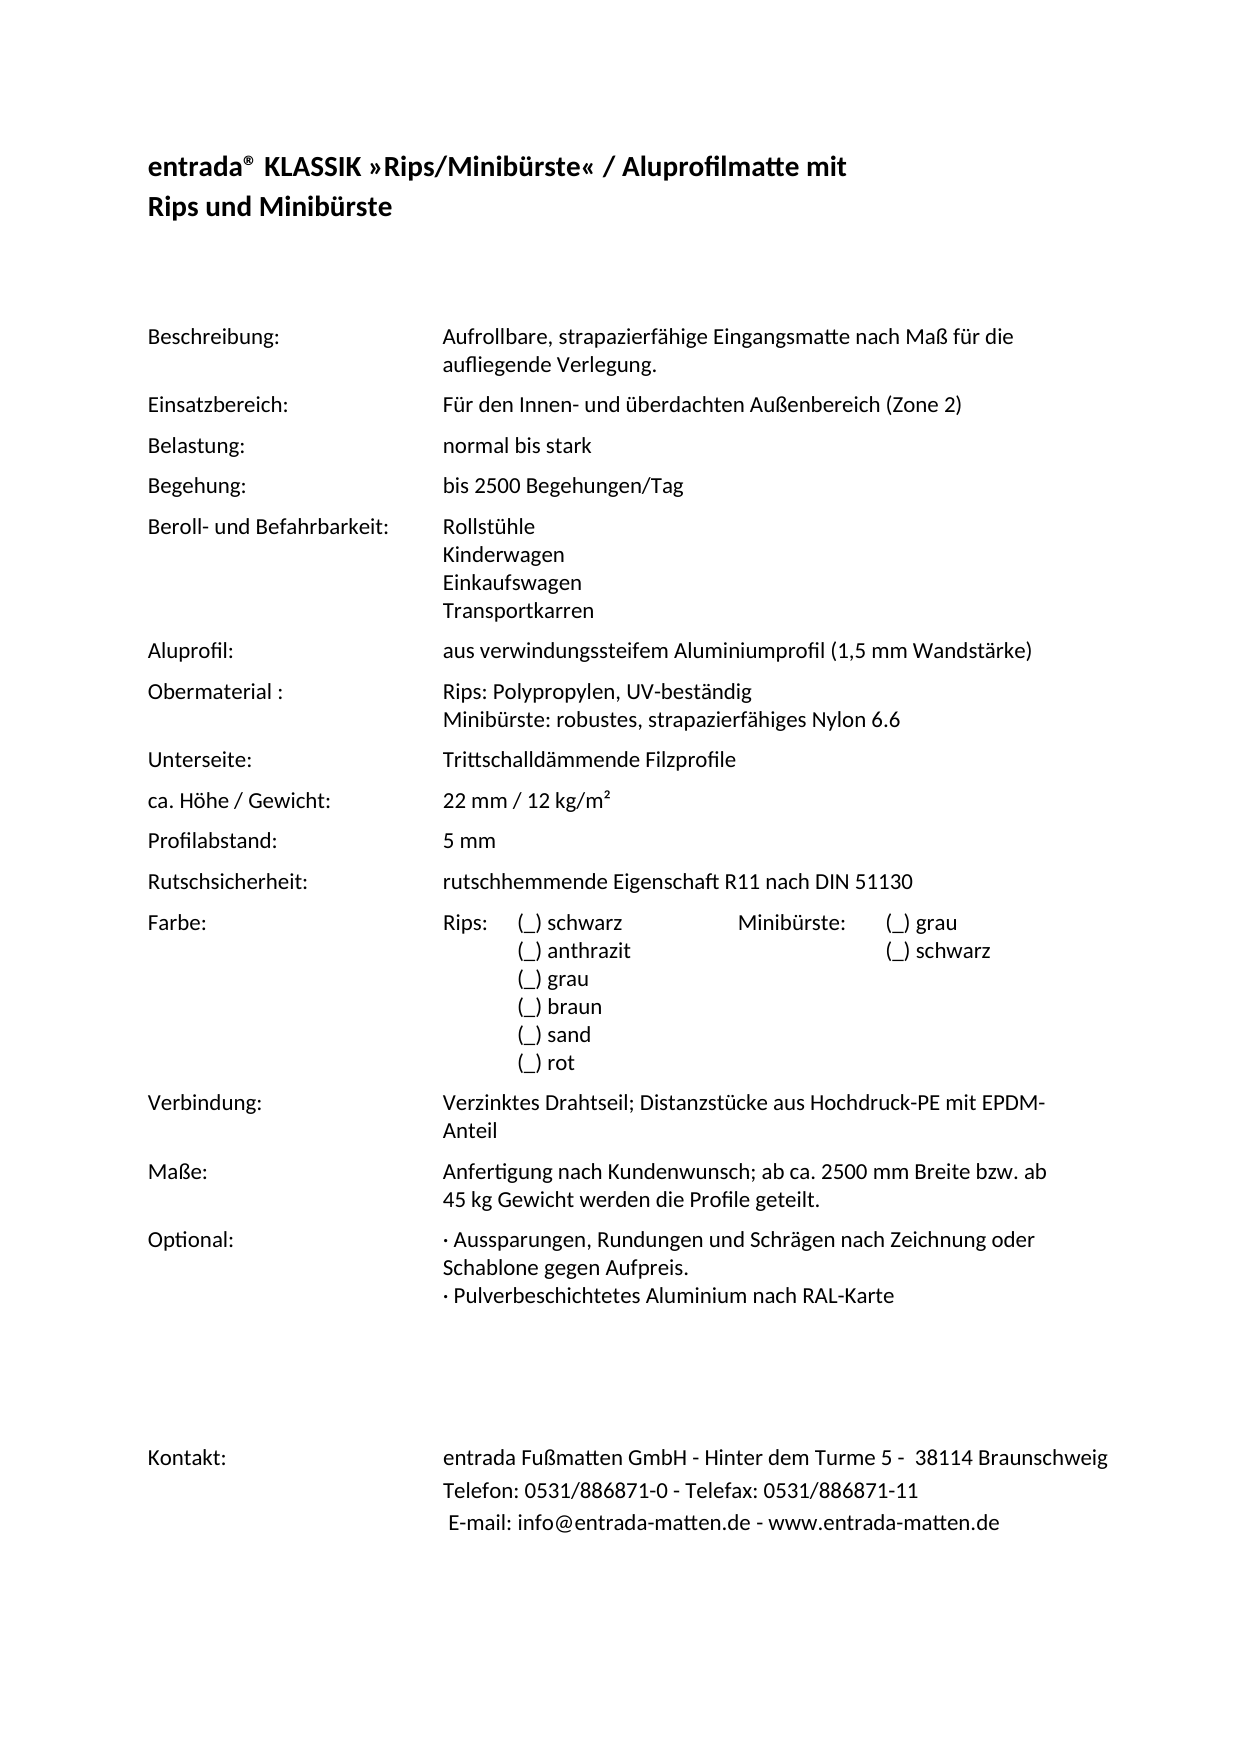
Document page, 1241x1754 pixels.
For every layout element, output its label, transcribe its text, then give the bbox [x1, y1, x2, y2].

text Belastung: normal bis stark [148, 431, 1093, 459]
text entrada® KLASSIK »Rips/Minibürste« / Aluprofilmatte mit Rips und Minibürste [148, 148, 1093, 256]
text Maße: Anfertigung nach Kundenwunsch; ab ca. 2500 mm Breite bzw. ab 45 kg Gewicht werden die Profile geteilt. [148, 1157, 1093, 1213]
text Aluprofil: aus verwindungssteifem Aluminiumprofil (1,5 mm Wandstärke) [148, 637, 1093, 664]
text Begehung: bis 2500 Begehungen/Tag [148, 471, 1093, 499]
text Beschreibung: Aufrollbare, strapazierfähige Eingangsmatte nach Maß für die aufliegende Verlegung. [148, 322, 1093, 378]
text Einsatzbereich: Für den Innen- und überdachten Außenbereich (Zone 2) [148, 390, 1093, 418]
text Kontakt: entrada Fußmatten GmbH - Hinter dem Turme 5 - 38114 Braunschweig Telefon: 0531/886871-0 - Telefax: 0531/886871-11 E-mail: info@entrada-matten.de - www.entrada-matten.de [148, 1443, 1122, 1536]
text Optional: · Aussparungen, Rundungen und Schrägen nach Zeichnung oder Schablone gegen Aufpreis. · Pulverbeschichtetes Aluminium nach RAL-Karte [148, 1225, 1093, 1309]
text Profilabstand: 5 mm [148, 827, 1093, 855]
text ca. Höhe / Gewicht: 22 mm / 12 kg/m² [148, 786, 1093, 814]
text Rutschsicherheit: rutschhemmende Eigenschaft R11 nach DIN 51130 [148, 867, 1093, 895]
text Unterseite: Trittschalldämmende Filzprofile [148, 746, 1093, 774]
text Beroll- und Befahrbarkeit: Rollstühle Kinderwagen Einkaufswagen Transportkarren [148, 512, 1093, 624]
text Farbe: Rips: (_) schwarz Minibürste: (_) grau (_) anthrazit (_) schwarz (_) grau (_) braun (_) sand (_) rot [148, 908, 1093, 1076]
text Verbindung: Verzinktes Drahtseil; Distanzstücke aus Hochdruck-PE mit EPDM-Anteil [148, 1088, 1093, 1144]
text Obermaterial : Rips: Polypropylen, UV-beständig Minibürste: robustes, strapazierfähiges Nylon 6.6 [148, 677, 1093, 733]
